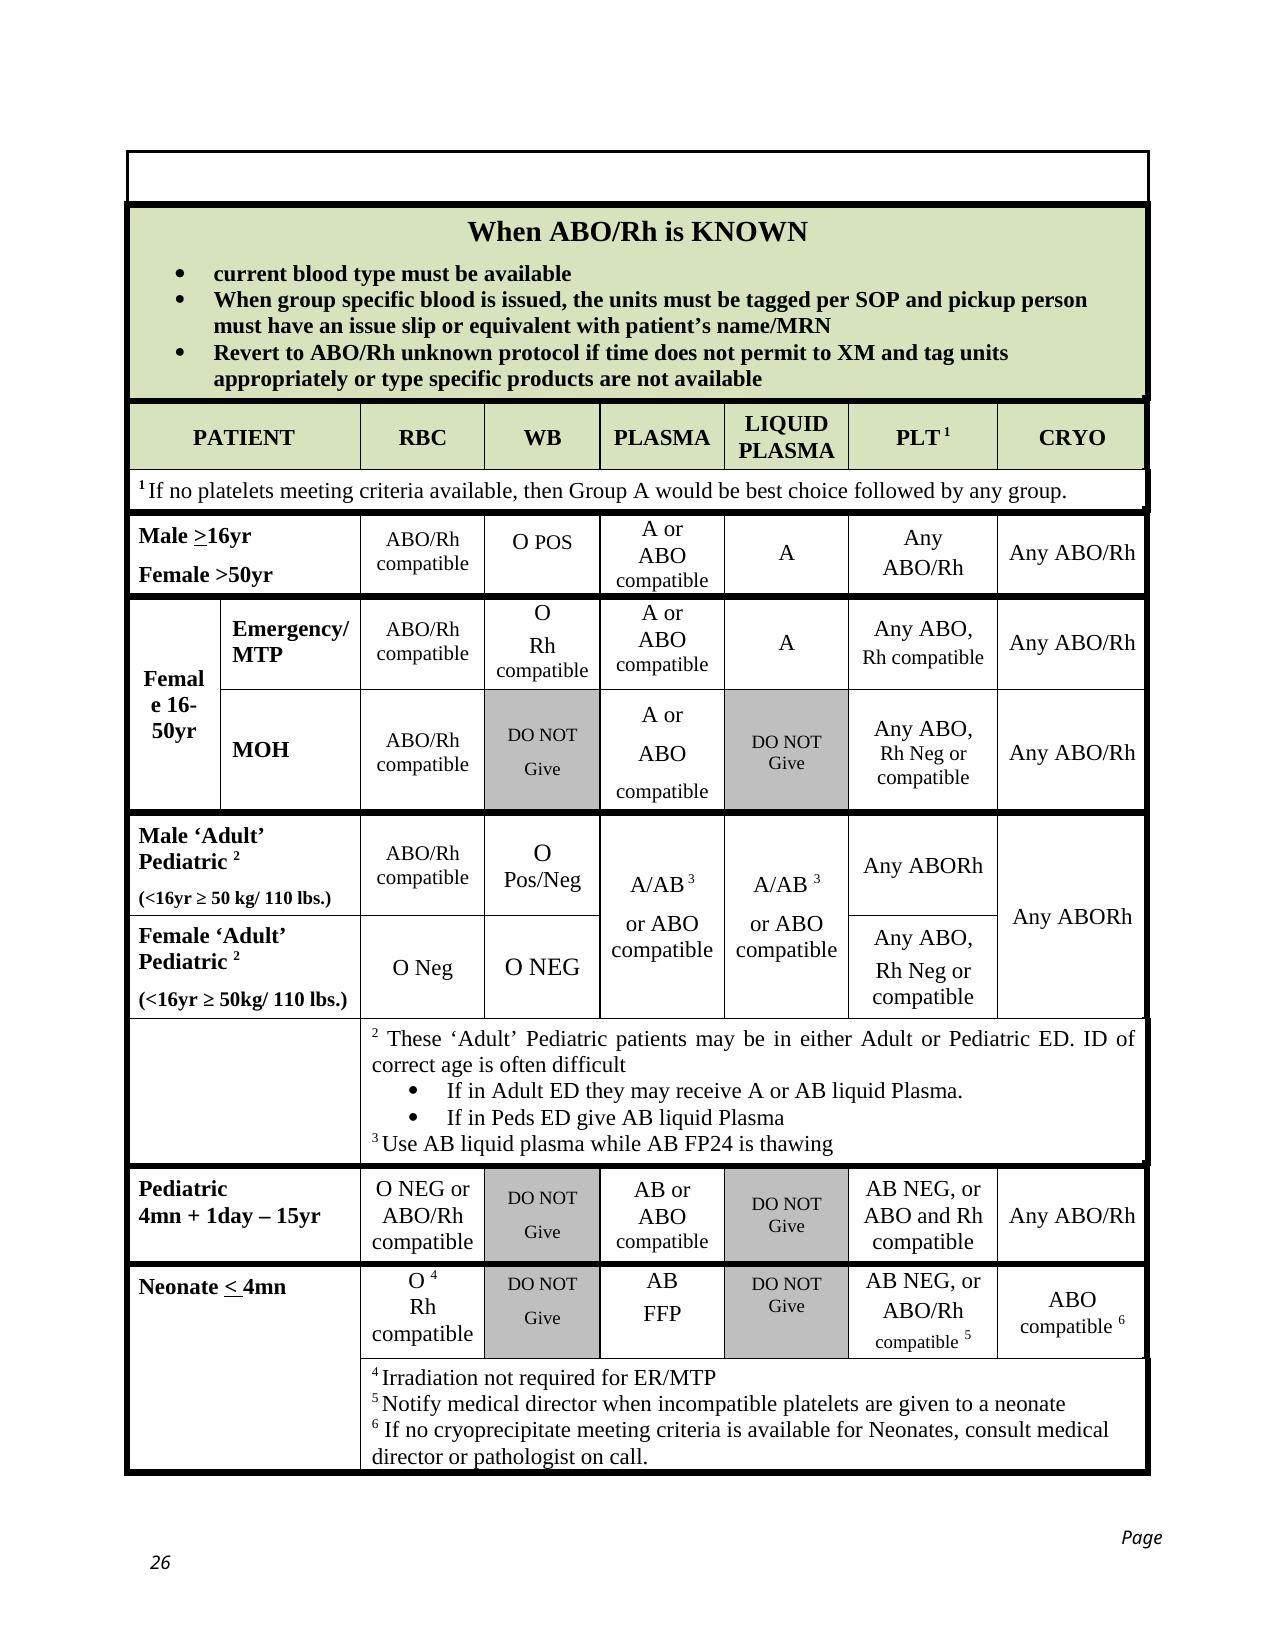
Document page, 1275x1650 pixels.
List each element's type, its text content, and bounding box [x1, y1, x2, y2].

table_cell Any ABO, Rh compatible [849, 600, 997, 689]
table_cell Emergency/ MTP [221, 600, 360, 689]
table_cell AB or ABO compatible [601, 1169, 724, 1261]
table_cell [130, 1019, 360, 1163]
table_cell Any ABO/Rh [998, 600, 1144, 689]
table_cell Any ABO/Rh [998, 690, 1144, 809]
table_cell A [725, 516, 848, 593]
table_cell Male >16yr Female >50yr [130, 516, 360, 593]
table_cell A or ABO compatible [601, 690, 724, 809]
table_cell DO NOT Give [485, 1267, 599, 1358]
table_cell Any ABO/Rh [998, 516, 1144, 593]
table_cell 4 Irradiation not required for ER/MTP 5 Notify medical director when incompatible platelets are given to a neonate 6 If no cryoprecipitate meeting criteria is available for Neonates, consult medical director or pathologist on call. [361, 1359, 1145, 1469]
table_cell AB FFP [601, 1267, 724, 1358]
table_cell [129, 153, 1147, 201]
table_cell DO NOT Give [485, 1169, 599, 1261]
table_cell A/AB 3 or ABO compatible [601, 816, 724, 1018]
table_cell DO NOT Give [485, 690, 599, 809]
table_cell PATIENT [130, 404, 360, 469]
table_cell Any ABORh [849, 816, 997, 915]
table_cell AB NEG, or ABO and Rh compatible [849, 1169, 997, 1261]
table_cell WB [485, 404, 599, 469]
table_cell ABO/Rh compatible [361, 600, 484, 689]
table_cell Any ABO/Rh [998, 1169, 1144, 1261]
table_cell O NEG [485, 916, 599, 1018]
table_cell Male ‘Adult’ Pediatric 2 (<16yr ≥ 50 kg/ 110 lbs.) [130, 816, 360, 915]
table_cell DO NOT Give [725, 1267, 848, 1358]
table_cell PLASMA [601, 404, 724, 469]
table_cell Female 16-50yr [130, 600, 220, 809]
table_cell 2 These ‘Adult’ Pediatric patients may be in either Adult or Pediatric ED. ID of correct age is often difficult If in Adult ED they may receive A or AB liquid Plasma. If in Peds ED give AB liquid Plasma 3 Use AB liquid plasma while AB FP24 is thawing [361, 1019, 1145, 1163]
table_cell MOH [221, 690, 360, 809]
table_cell Any ABORh [998, 816, 1144, 1018]
table_cell DO NOT Give [725, 1169, 848, 1261]
table_cell O POS [485, 516, 599, 593]
table_cell RBC [361, 404, 484, 469]
table_cell 1 If no platelets meeting criteria available, then Group A would be best choice followed by any group. [130, 470, 1145, 509]
table_cell Any ABO/Rh [849, 516, 997, 593]
table_cell DO NOT Give [725, 690, 848, 809]
table_cell Any ABO, Rh Neg or compatible [849, 916, 997, 1018]
table_cell ABO/Rh compatible [361, 690, 484, 809]
table_cell Neonate < 4mn [130, 1267, 360, 1469]
table_cell O Pos/Neg [485, 816, 599, 915]
table_cell A [725, 600, 848, 689]
table_cell Any ABO, Rh Neg or compatible [849, 690, 997, 809]
table_cell A or ABO compatible [601, 600, 724, 689]
table_cell Female ‘Adult’ Pediatric 2 (<16yr ≥ 50kg/ 110 lbs.) [130, 916, 360, 1018]
table_cell O Neg [361, 916, 484, 1018]
table_cell CRYO [998, 404, 1144, 469]
table_cell O 4 Rh compatible [361, 1267, 484, 1358]
table_cell O Rh compatible [485, 600, 599, 689]
table_cell ABO/Rh compatible [361, 816, 484, 915]
table_cell A or ABO compatible [601, 516, 724, 593]
table_cell PLT 1 [849, 404, 997, 469]
table_cell ABO compatible 6 [998, 1267, 1144, 1358]
table_cell ABO/Rh compatible [361, 516, 484, 593]
table_cell O NEG or ABO/Rh compatible [361, 1169, 484, 1261]
table_cell Pediatric 4mn + 1day – 15yr [130, 1169, 360, 1261]
table_cell When ABO/Rh is KNOWN current blood type must be available When group specific blood is issued, the units must be tagged per SOP and pickup person must have an issue slip or equivalent with patient’s name/MRN Revert to ABO/Rh unknown protocol if time does not permit to XM and tag units appropriately or type specific products are not available [130, 208, 1145, 398]
table_cell AB NEG, or ABO/Rh compatible 5 [849, 1267, 997, 1358]
table_cell LIQUID PLASMA [725, 404, 848, 469]
table_cell A/AB 3 or ABO compatible [725, 816, 848, 1018]
